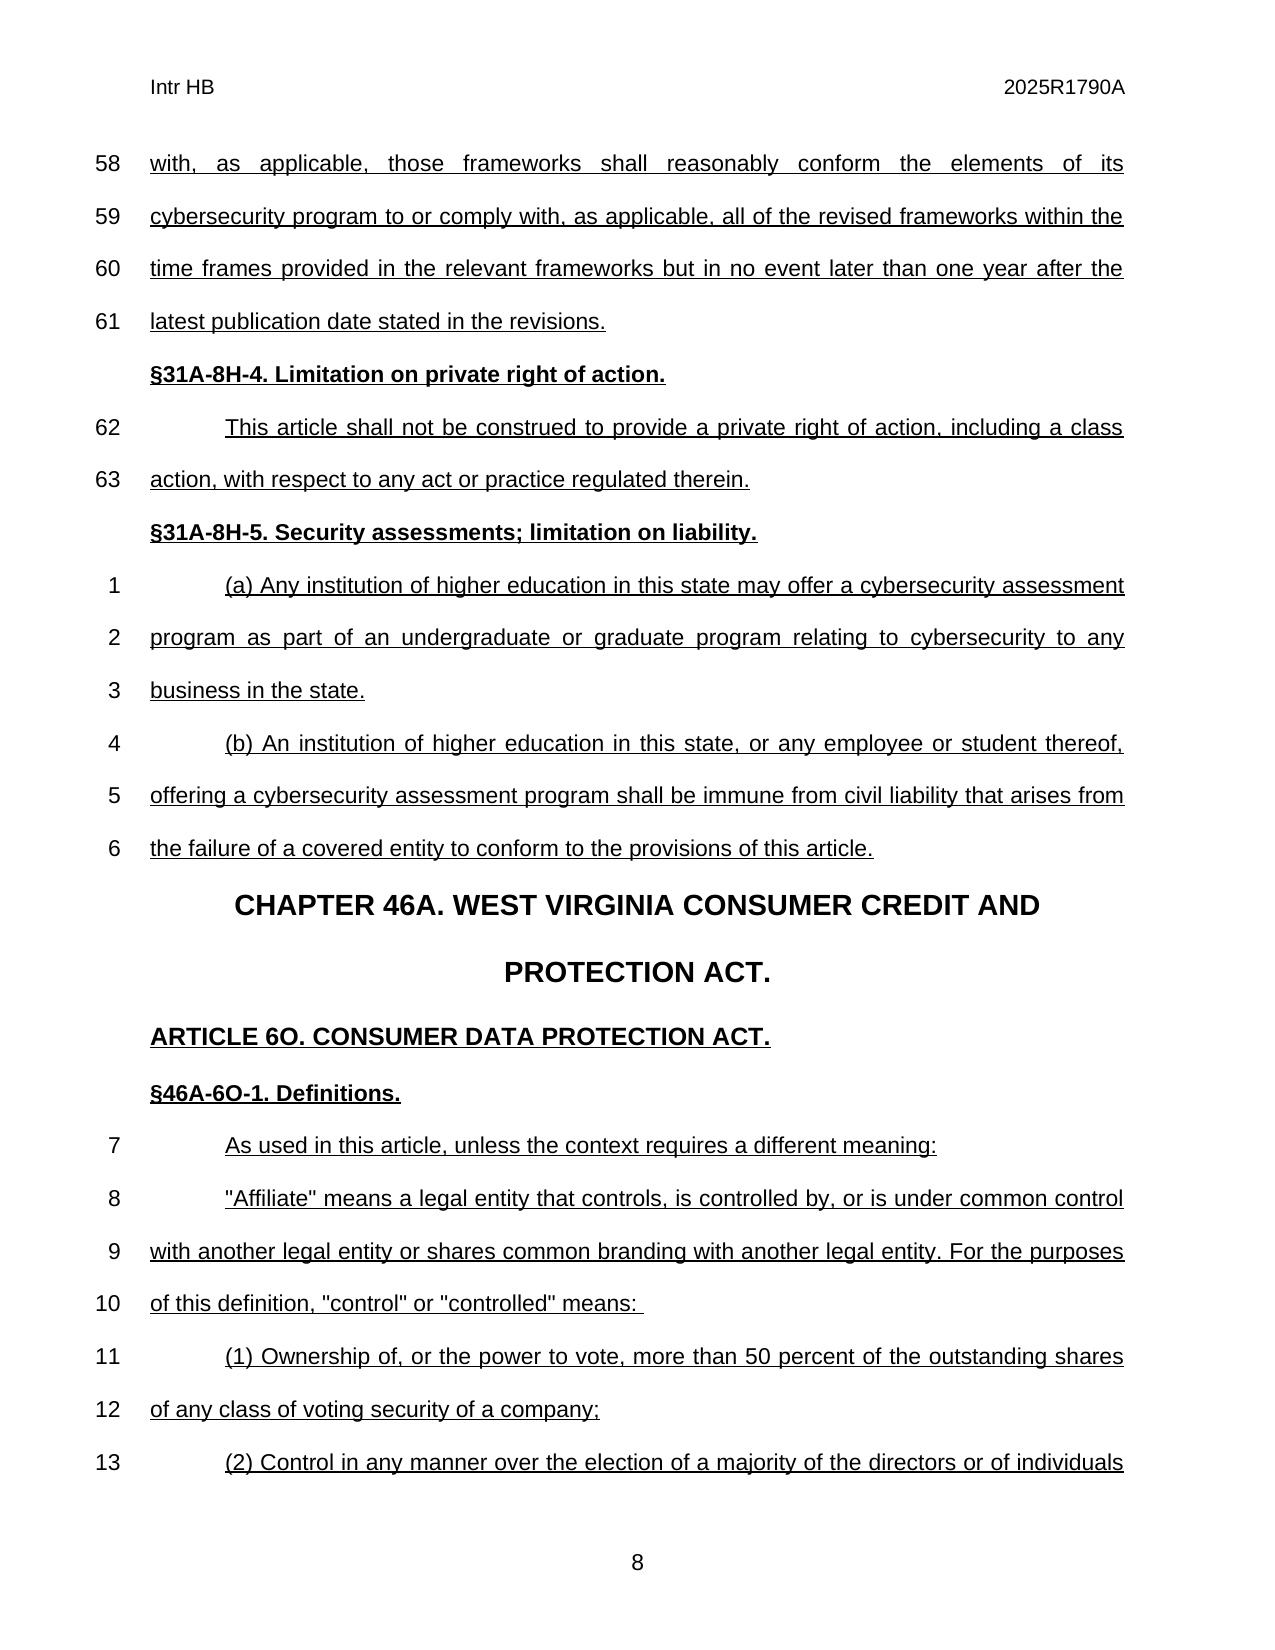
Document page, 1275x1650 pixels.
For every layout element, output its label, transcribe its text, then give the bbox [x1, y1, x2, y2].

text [150, 1448, 1125, 1475]
text (b) An institution of higher education in this state, or any employee or student thereof, offering a cybersecurity assessment program shall be immune from civil liability that arises from the failure of a covered entity to conform to the provisions of this article. [150, 730, 1125, 805]
text (a) Any institution of higher education in this state may offer a cybersecurity assessment program as part of an undergraduate or graduate program relating to cybersecurity to any business in the state. [150, 648, 1125, 703]
text (1) Ownership of, or the power to vote, more than 50 percent of the outstanding shares of any class of voting security of a company; [150, 1343, 1125, 1422]
text (a) Any institution of higher education in this state may offer a cybersecurity assessment program as part of an undergraduate or graduate program relating to cybersecurity to any business in the state. [150, 572, 1125, 647]
subtitle §31A-8H-4. Limitation on private right of action. [150, 361, 1125, 387]
text "Affiliate" means a legal entity that controls, is controlled by, or is under common control with another legal entity or shares common branding with another legal entity. For the purposes of this definition, "control" or "controlled" means: [150, 1185, 1125, 1260]
text "Affiliate" means a legal entity that controls, is controlled by, or is under common control with another legal entity or shares common branding with another legal entity. For the purposes of this definition, "control" or "controlled" means: [150, 1262, 1125, 1317]
subtitle CHAPTER 46A. WEST VIRGINIA CONSUMER CREDIT AND PROTECTION ACT. [150, 888, 1125, 988]
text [150, 150, 1125, 334]
subtitle ARTICLE 6O. CONSUMER DATA PROTECTION ACT. [150, 1022, 1125, 1051]
subtitle §31A-8H-5. Security assessments; limitation on liability. [150, 519, 1125, 545]
text As used in this article, unless the context requires a different meaning: [150, 1132, 1125, 1159]
text (b) An institution of higher education in this state, or any employee or student thereof, offering a cybersecurity assessment program shall be immune from civil liability that arises from the failure of a covered entity to conform to the provisions of this article. [150, 806, 1125, 862]
text This article shall not be construed to provide a private right of action, including a class action, with respect to any act or practice regulated therein. [150, 413, 1125, 493]
subtitle §46A-6O-1. Definitions. [150, 1079, 1125, 1106]
